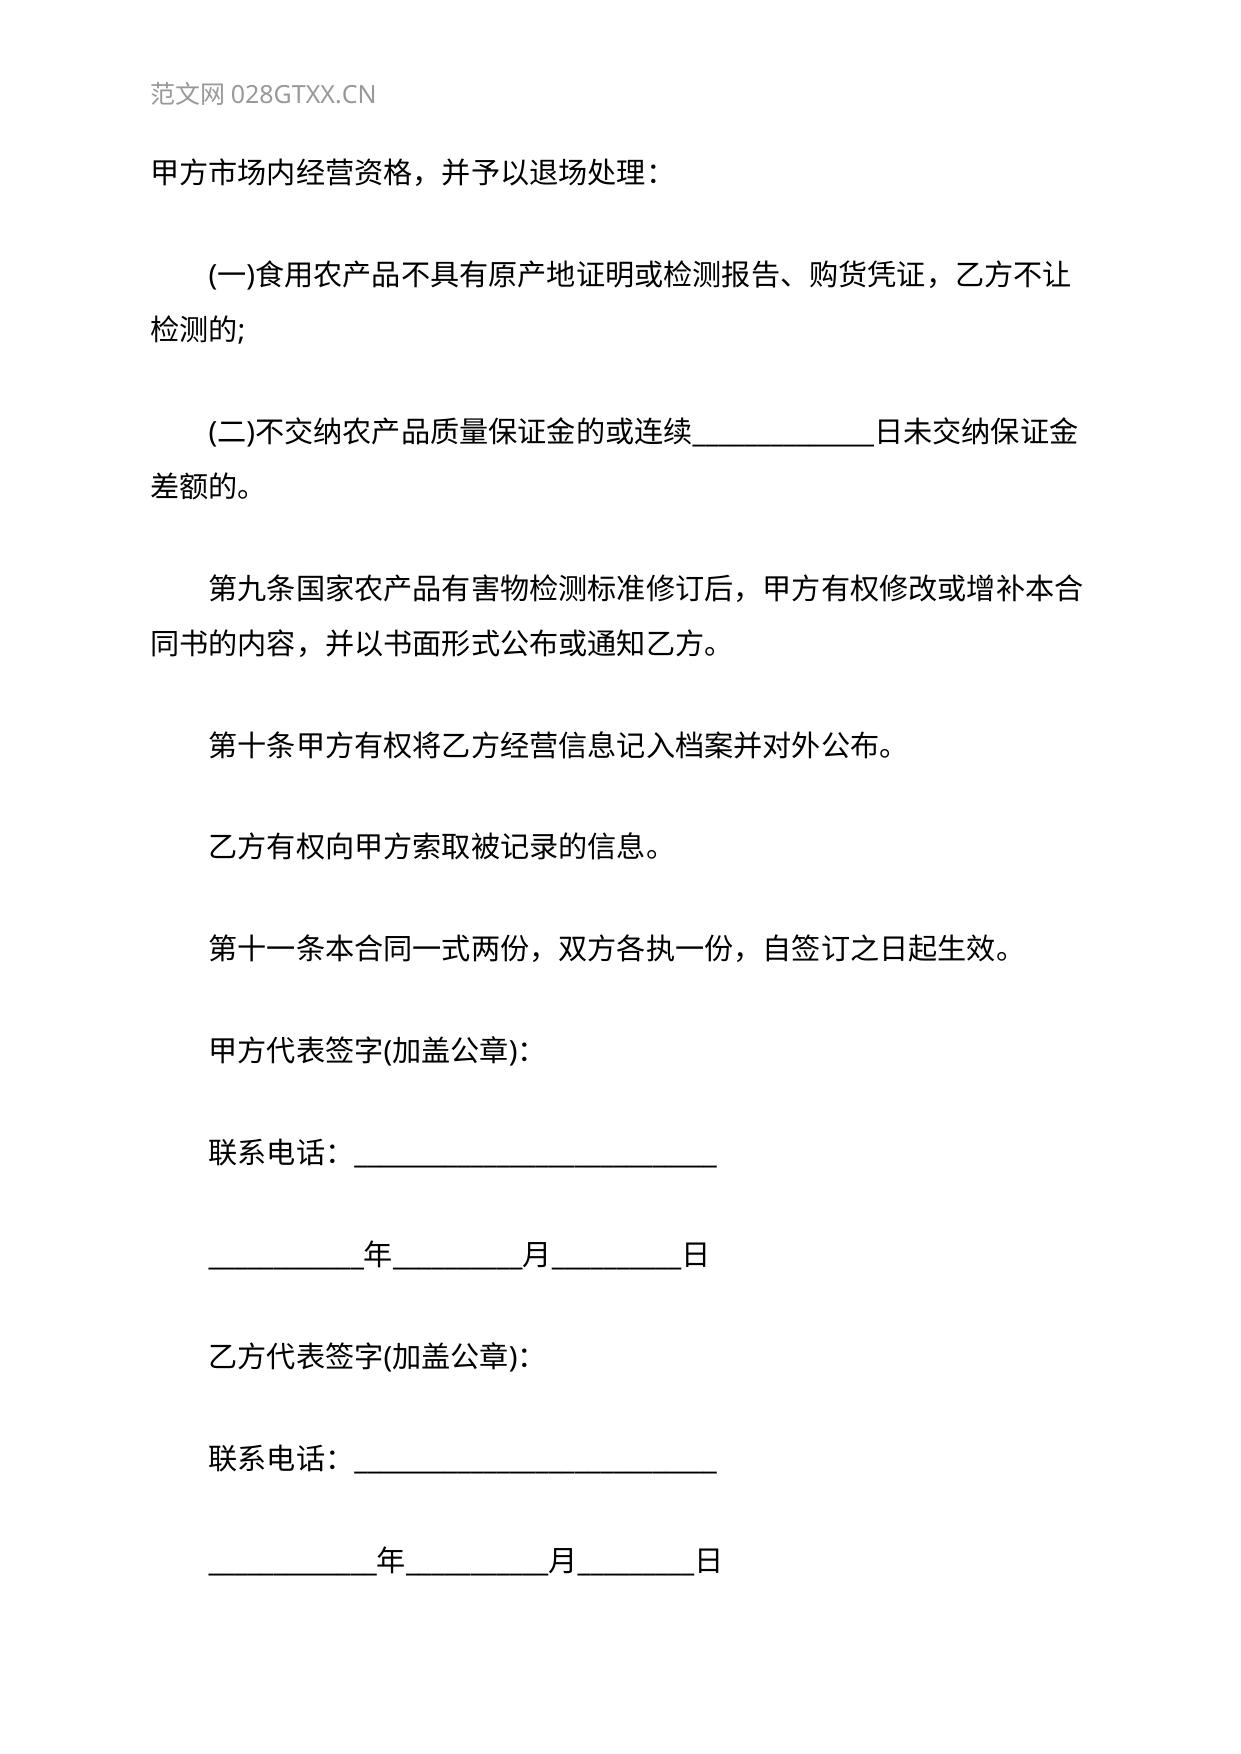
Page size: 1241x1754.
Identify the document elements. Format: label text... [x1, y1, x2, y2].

text 联系电话：____________________________ [150, 1129, 1090, 1172]
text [150, 150, 1090, 192]
text (一)食用农产品不具有原产地证明或检测报告、购货凭证，乙方不让检测的; [150, 252, 1090, 349]
text (二)不交纳农产品质量保证金的或连续______________日未交纳保证金差额的。 [150, 409, 1090, 506]
text _____________年___________月_________日 [150, 1537, 1090, 1580]
text 第九条国家农产品有害物检测标准修订后，甲方有权修改或增补本合同书的内容，并以书面形式公布或通知乙方。 [150, 566, 1090, 663]
text 第十条甲方有权将乙方经营信息记入档案并对外公布。 [150, 722, 1090, 764]
text 乙方代表签字(加盖公章)： [150, 1333, 1090, 1376]
text ____________年__________月__________日 [150, 1231, 1090, 1274]
text 甲方代表签字(加盖公章)： [150, 1027, 1090, 1070]
text 乙方有权向甲方索取被记录的信息。 [150, 824, 1090, 866]
text 第十一条本合同一式两份，双方各执一份，自签订之日起生效。 [150, 926, 1090, 968]
text 联系电话：____________________________ [150, 1435, 1090, 1478]
